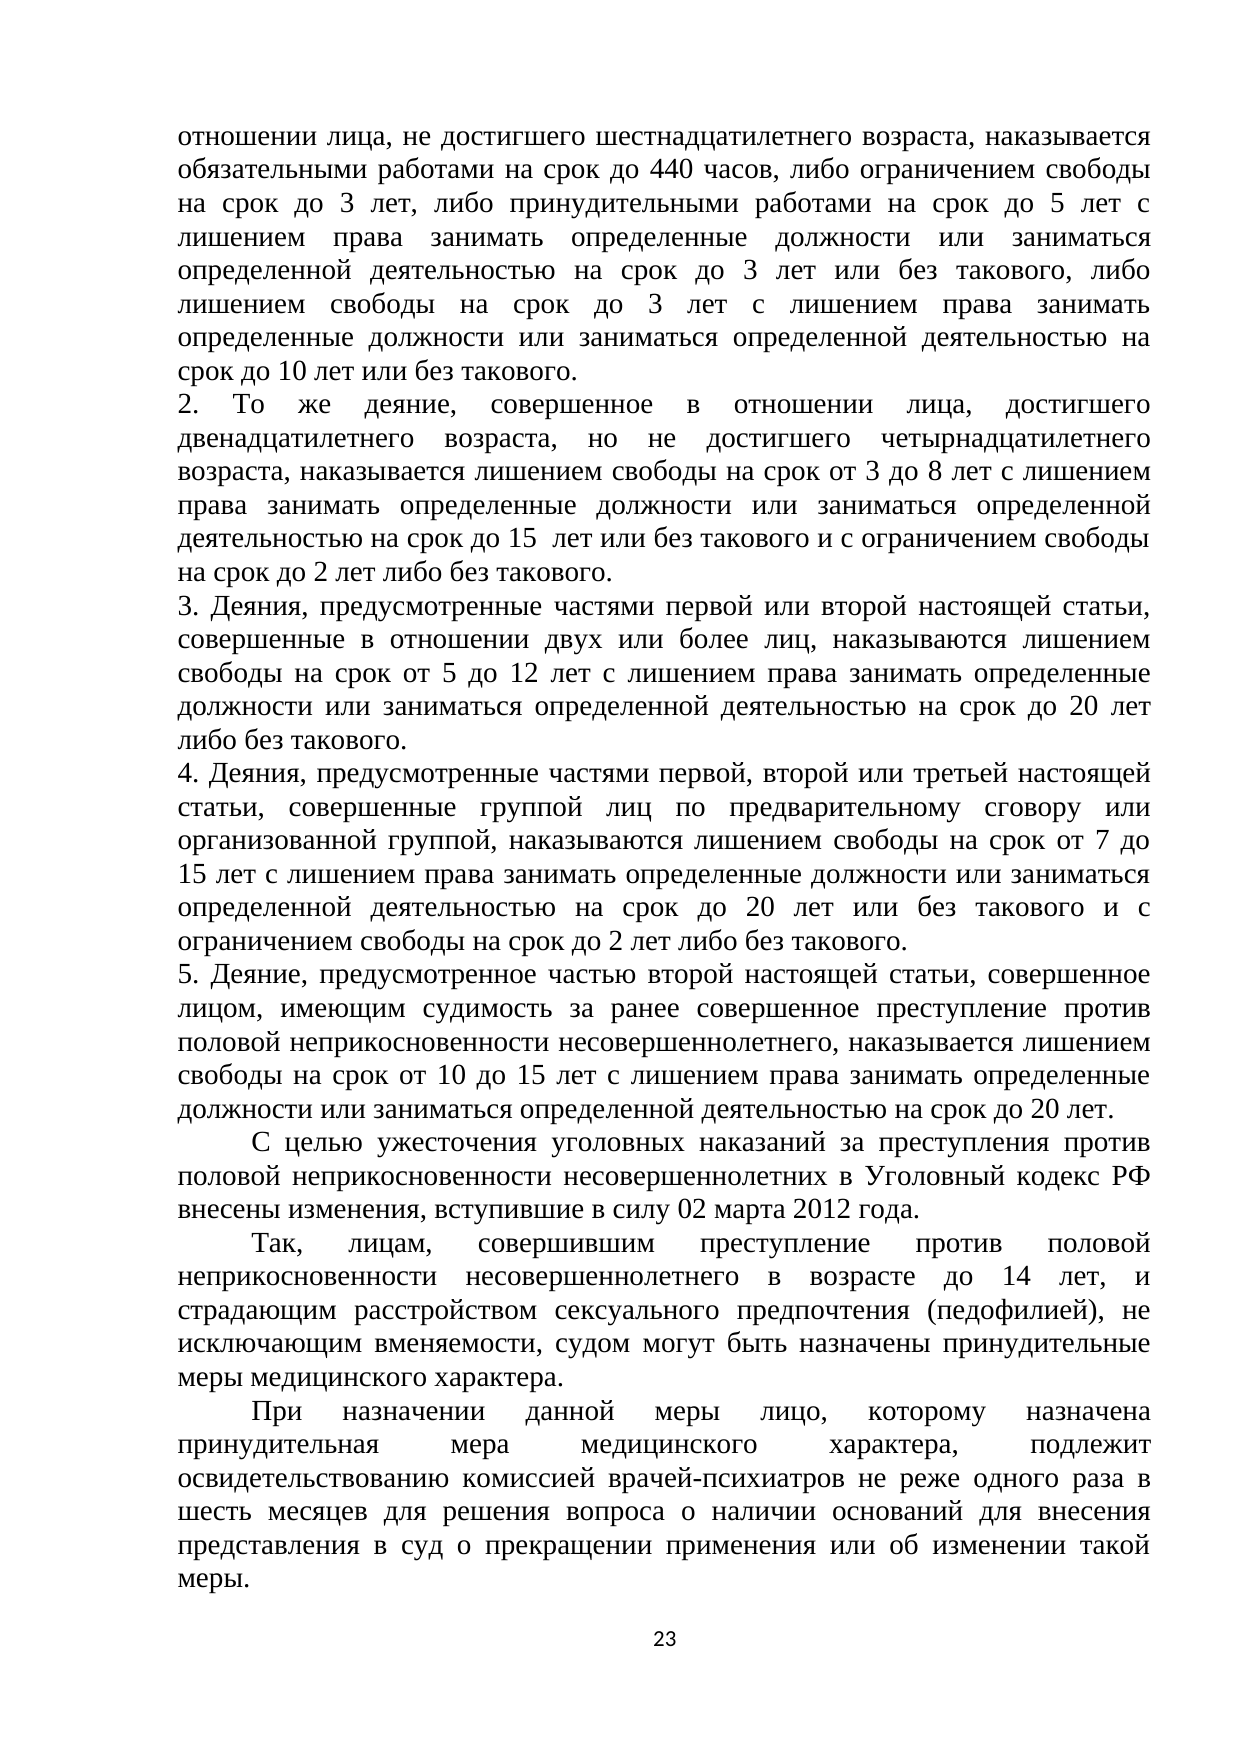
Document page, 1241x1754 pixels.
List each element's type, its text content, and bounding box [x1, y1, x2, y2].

text Так, лицам, совершившим преступление против половой неприкосновенности несовершеннолетнего в возрасте до 14 лет, и страдающим расстройством сексуального предпочтения (педофилией), не исключающим вменяемости, судом могут быть назначены принудительные меры медицинского характера. [177, 1225, 1152, 1393]
text При назначении данной меры лицо, которому назначена принудительная мера медицинского характера, подлежит освидетельствованию комиссией врачей-психиатров не реже одного раза в шесть месяцев для решения вопроса о наличии оснований для внесения представления в суд о прекращении применения или об изменении такой меры. [177, 1393, 1152, 1594]
text 4. Деяния, предусмотренные частями первой, второй или третьей настоящей статьи, совершенные группой лиц по предварительному сговору или организованной группой, наказываются лишением свободы на срок от 7 до 15 лет с лишением права занимать определенные должности или заниматься определенной деятельностью на срок до 20 лет или без такового и с ограничением свободы на срок до 2 лет либо без такового. [177, 755, 1152, 957]
text С целью ужесточения уголовных наказаний за преступления против половой неприкосновенности несовершеннолетних в Уголовный кодекс РФ внесены изменения, вступившие в силу 02 марта 2012 года. [177, 1124, 1152, 1225]
text 3. Деяния, предусмотренные частями первой или второй настоящей статьи, совершенные в отношении двух или более лиц, наказываются лишением свободы на срок от 5 до 12 лет с лишением права занимать определенные должности или заниматься определенной деятельностью на срок до 20 лет либо без такового. [177, 588, 1152, 755]
text 5. Деяние, предусмотренное частью второй настоящей статьи, совершенное лицом, имеющим судимость за ранее совершенное преступление против половой неприкосновенности несовершеннолетнего, наказывается лишением свободы на срок от 10 до 15 лет с лишением права занимать определенные должности или заниматься определенной деятельностью на срок до 20 лет. [177, 957, 1152, 1124]
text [177, 118, 1152, 386]
text 2. То же деяние, совершенное в отношении лица, достигшего двенадцатилетнего возраста, но не достигшего четырнадцатилетнего возраста, наказывается лишением свободы на срок от 3 до 8 лет с лишением права занимать определенные должности или заниматься определенной деятельностью на срок до 15 лет или без такового и с ограничением свободы на срок до 2 лет либо без такового. [177, 386, 1152, 588]
